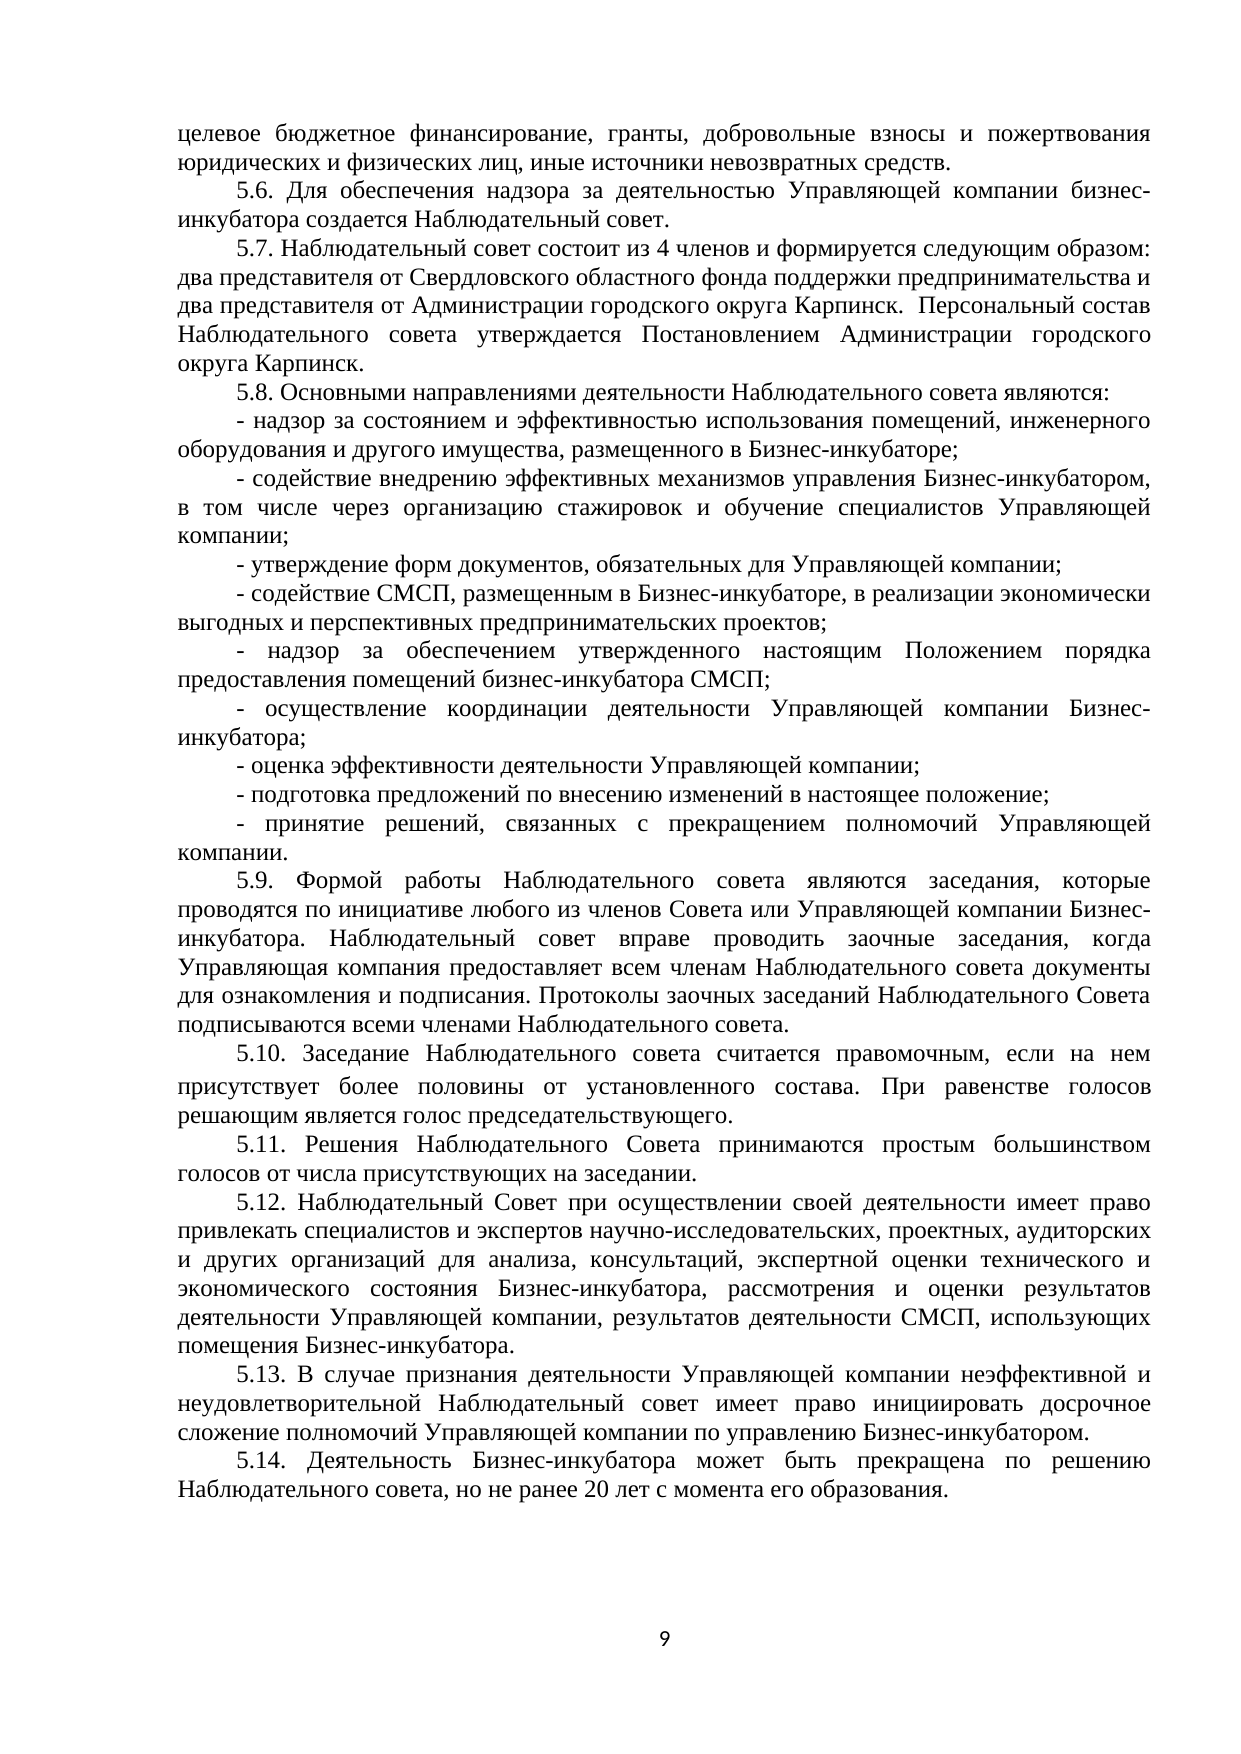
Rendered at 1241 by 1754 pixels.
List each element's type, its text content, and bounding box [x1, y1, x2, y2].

text 5.8. Основными направлениями деятельности Наблюдательного совета являются: [177, 377, 1152, 406]
text - подготовка предложений по внесению изменений в настоящее положение; [177, 779, 1152, 808]
text - осуществление координации деятельности Управляющей компании Бизнес-инкубатора; [177, 693, 1152, 751]
text - оценка эффективности деятельности Управляющей компании; [177, 751, 1152, 779]
text - принятие решений, связанных с прекращением полномочий Управляющей компании. [177, 808, 1152, 866]
text 5.11. Решения Наблюдательного Совета принимаются простым большинством голосов от числа присутствующих на заседании. [177, 1129, 1152, 1187]
text - содействие внедрению эффективных механизмов управления Бизнес-инкубатором, в том числе через организацию стажировок и обучение специалистов Управляющей компании; [177, 463, 1152, 549]
text 5.7. Наблюдательный совет состоит из 4 членов и формируется следующим образом: два представителя от Свердловского областного фонда поддержки предпринимательства и два представителя от Администрации городского округа Карпинск. Персональный состав Наблюдательного совета утверждается Постановлением Администрации городского округа Карпинск. [177, 233, 1152, 377]
text - содействие СМСП, размещенным в Бизнес-инкубаторе, в реализации экономически выгодных и перспективных предпринимательских проектов; [177, 578, 1152, 636]
text 5.14. Деятельность Бизнес-инкубатора может быть прекращена по решению Наблюдательного совета, но не ранее 20 лет с момента его образования. [177, 1445, 1152, 1503]
text 5.12. Наблюдательный Совет при осуществлении своей деятельности имеет право привлекать специалистов и экспертов научно-исследовательских, проектных, аудиторских и других организаций для анализа, консультаций, экспертной оценки технического и экономического состояния Бизнес-инкубатора, рассмотрения и оценки результатов деятельности Управляющей компании, результатов деятельности СМСП, использующих помещения Бизнес-инкубатора. [177, 1187, 1152, 1359]
text 5.6. Для обеспечения надзора за деятельностью Управляющей компании бизнес-инкубатора создается Наблюдательный совет. [177, 176, 1152, 233]
text - утверждение форм документов, обязательных для Управляющей компании; [177, 549, 1152, 578]
text 5.10. Заседание Наблюдательного совета считается правомочным, если на нем присутствует более половины от установленного состава. При равенстве голосов решающим является голос председательствующего. [177, 1038, 1152, 1129]
text 5.9. Формой работы Наблюдательного совета являются заседания, которые проводятся по инициативе любого из членов Совета или Управляющей компании Бизнес-инкубатора. Наблюдательный совет вправе проводить заочные заседания, когда Управляющая компания предоставляет всем членам Наблюдательного совета документы для ознакомления и подписания. Протоколы заочных заседаний Наблюдательного Совета подписываются всеми членами Наблюдательного совета. [177, 866, 1152, 1038]
text - надзор за состоянием и эффективностью использования помещений, инженерного оборудования и другого имущества, размещенного в Бизнес-инкубаторе; [177, 406, 1152, 463]
text 5.13. В случае признания деятельности Управляющей компании неэффективной и неудовлетворительной Наблюдательный совет имеет право инициировать досрочное сложение полномочий Управляющей компании по управлению Бизнес-инкубатором. [177, 1359, 1152, 1445]
text - надзор за обеспечением утвержденного настоящим Положением порядка предоставления помещений бизнес-инкубатора СМСП; [177, 636, 1152, 693]
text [177, 118, 1152, 176]
